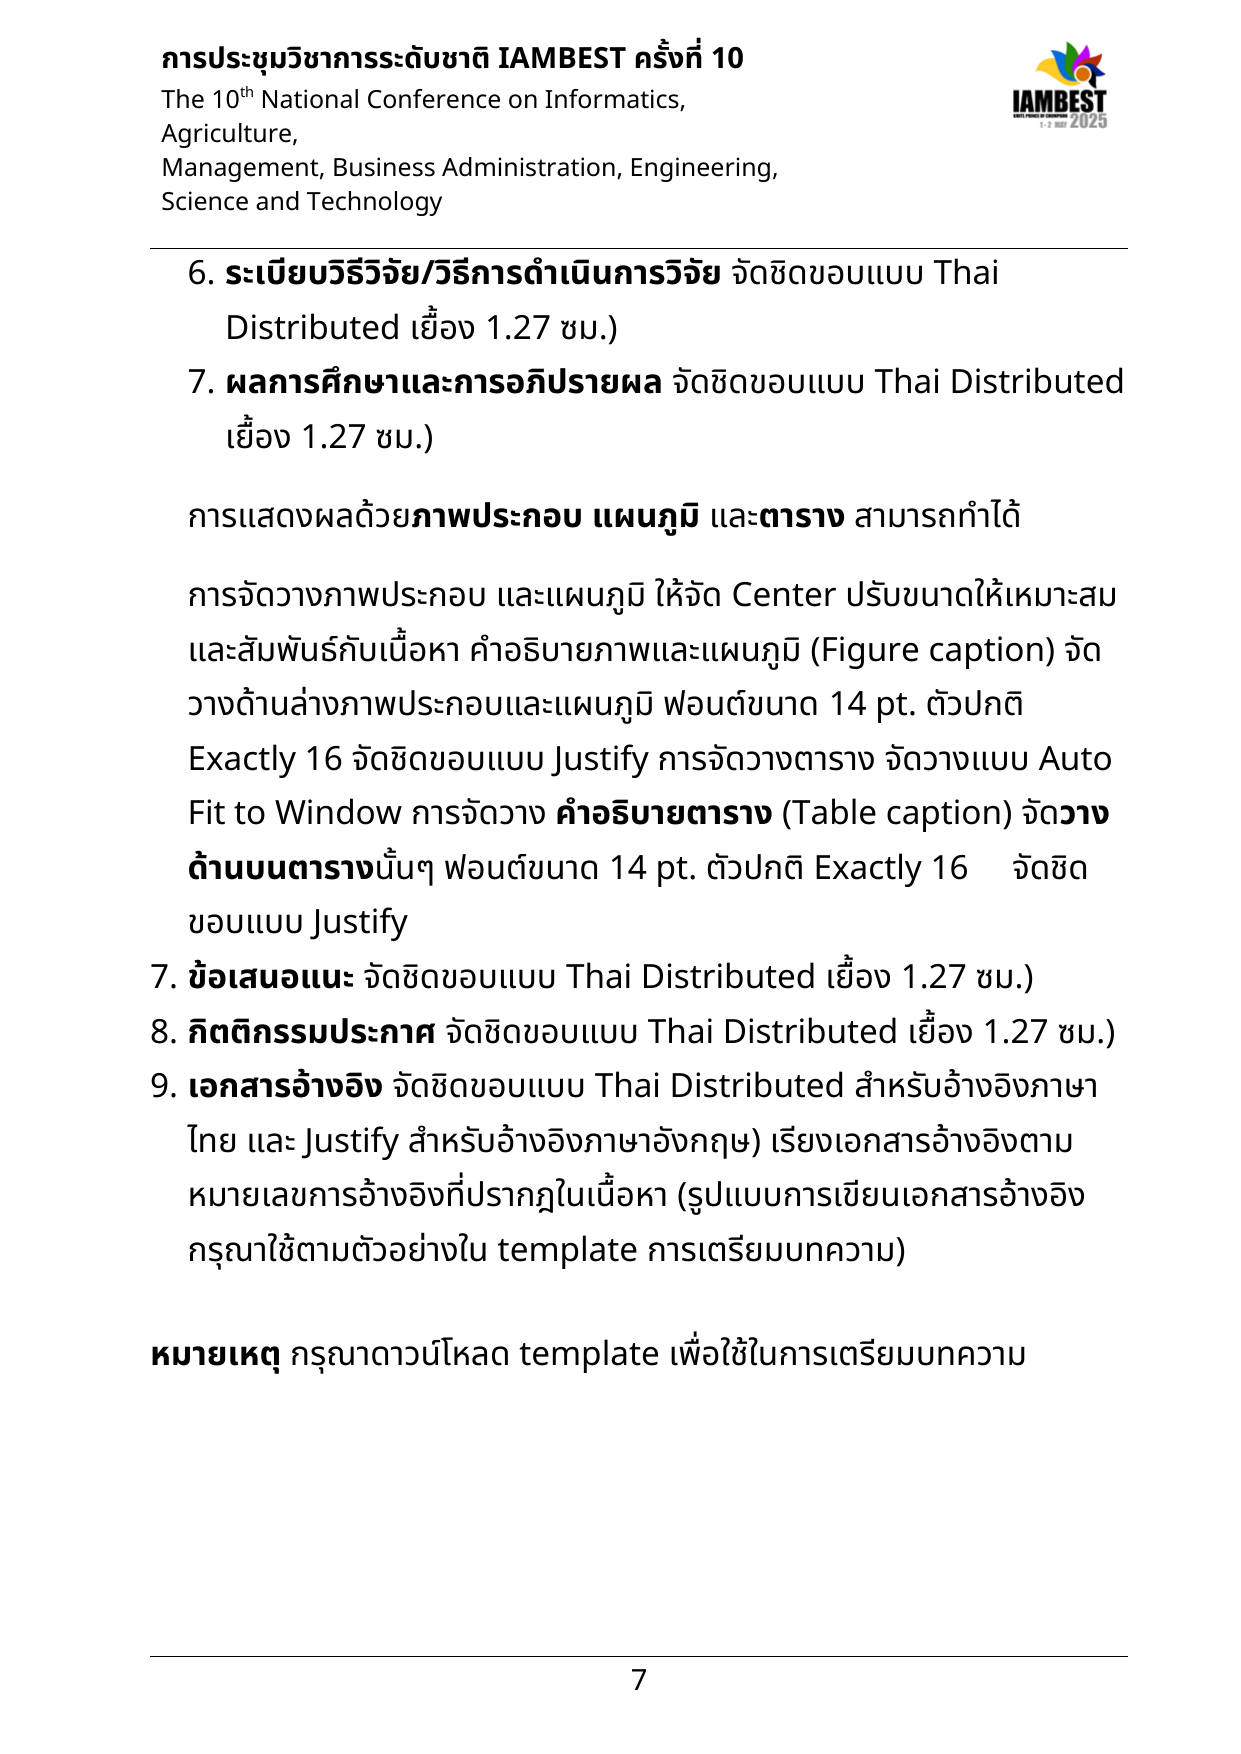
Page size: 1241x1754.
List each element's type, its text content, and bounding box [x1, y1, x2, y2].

picture [1005, 37, 1114, 138]
list เอกสารอ้างอิง จัดชิดขอบแบบ Thai Distributed สำหรับอ้างอิงภาษาไทย และ Justify สำหรับอ้างอิงภาษาอังกฤษ) เรียงเอกสารอ้างอิงตามหมายเลขการอ้างอิงที่ปรากฎในเนื้อหา (รูปแบบการเขียนเอกสารอ้างอิง กรุณาใช้ตามตัวอย่างใน template การเตรียมบทความ) [150, 1062, 1128, 1276]
list ระเบียบวิธีวิจัย/วิธีการดำเนินการวิจัย จัดชิดขอบแบบ Thai Distributed เยื้อง 1.27 ซม.) [187, 249, 1128, 354]
list ข้อเสนอแนะ จัดชิดขอบแบบ Thai Distributed เยื้อง 1.27 ซม.) [150, 953, 1128, 1003]
text การแสดงผลด้วยภาพประกอบ แผนภูมิ และตาราง สามารถทำได้ [187, 492, 1128, 542]
text การจัดวางภาพประกอบ และแผนภูมิ ให้จัด Center ปรับขนาดให้เหมาะสมและสัมพันธ์กับเนื้อหา คำอธิบายภาพและแผนภูมิ (Figure caption) จัดวางด้านล่างภาพประกอบและแผนภูมิ ฟอนต์ขนาด 14 pt. ตัวปกติ Exactly 16 จัดชิดขอบแบบ Justify การจัดวางตาราง จัดวางแบบ Auto Fit to Window การจัดวาง คำอธิบายตาราง (Table caption) จัดวางด้านบนตารางนั้นๆ ฟอนต์ขนาด 14 pt. ตัวปกติ Exactly 16 จัดชิดขอบแบบ Justify [187, 571, 1128, 949]
list ผลการศึกษาและการอภิปรายผล จัดชิดขอบแบบ Thai Distributed เยื้อง 1.27 ซม.) [187, 358, 1128, 463]
list กิตติกรรมประกาศ จัดชิดขอบแบบ Thai Distributed เยื้อง 1.27 ซม.) [150, 1007, 1128, 1058]
text หมายเหตุ กรุณาดาวน์โหลด template เพื่อใช้ในการเตรียมบทความ [150, 1329, 1128, 1380]
